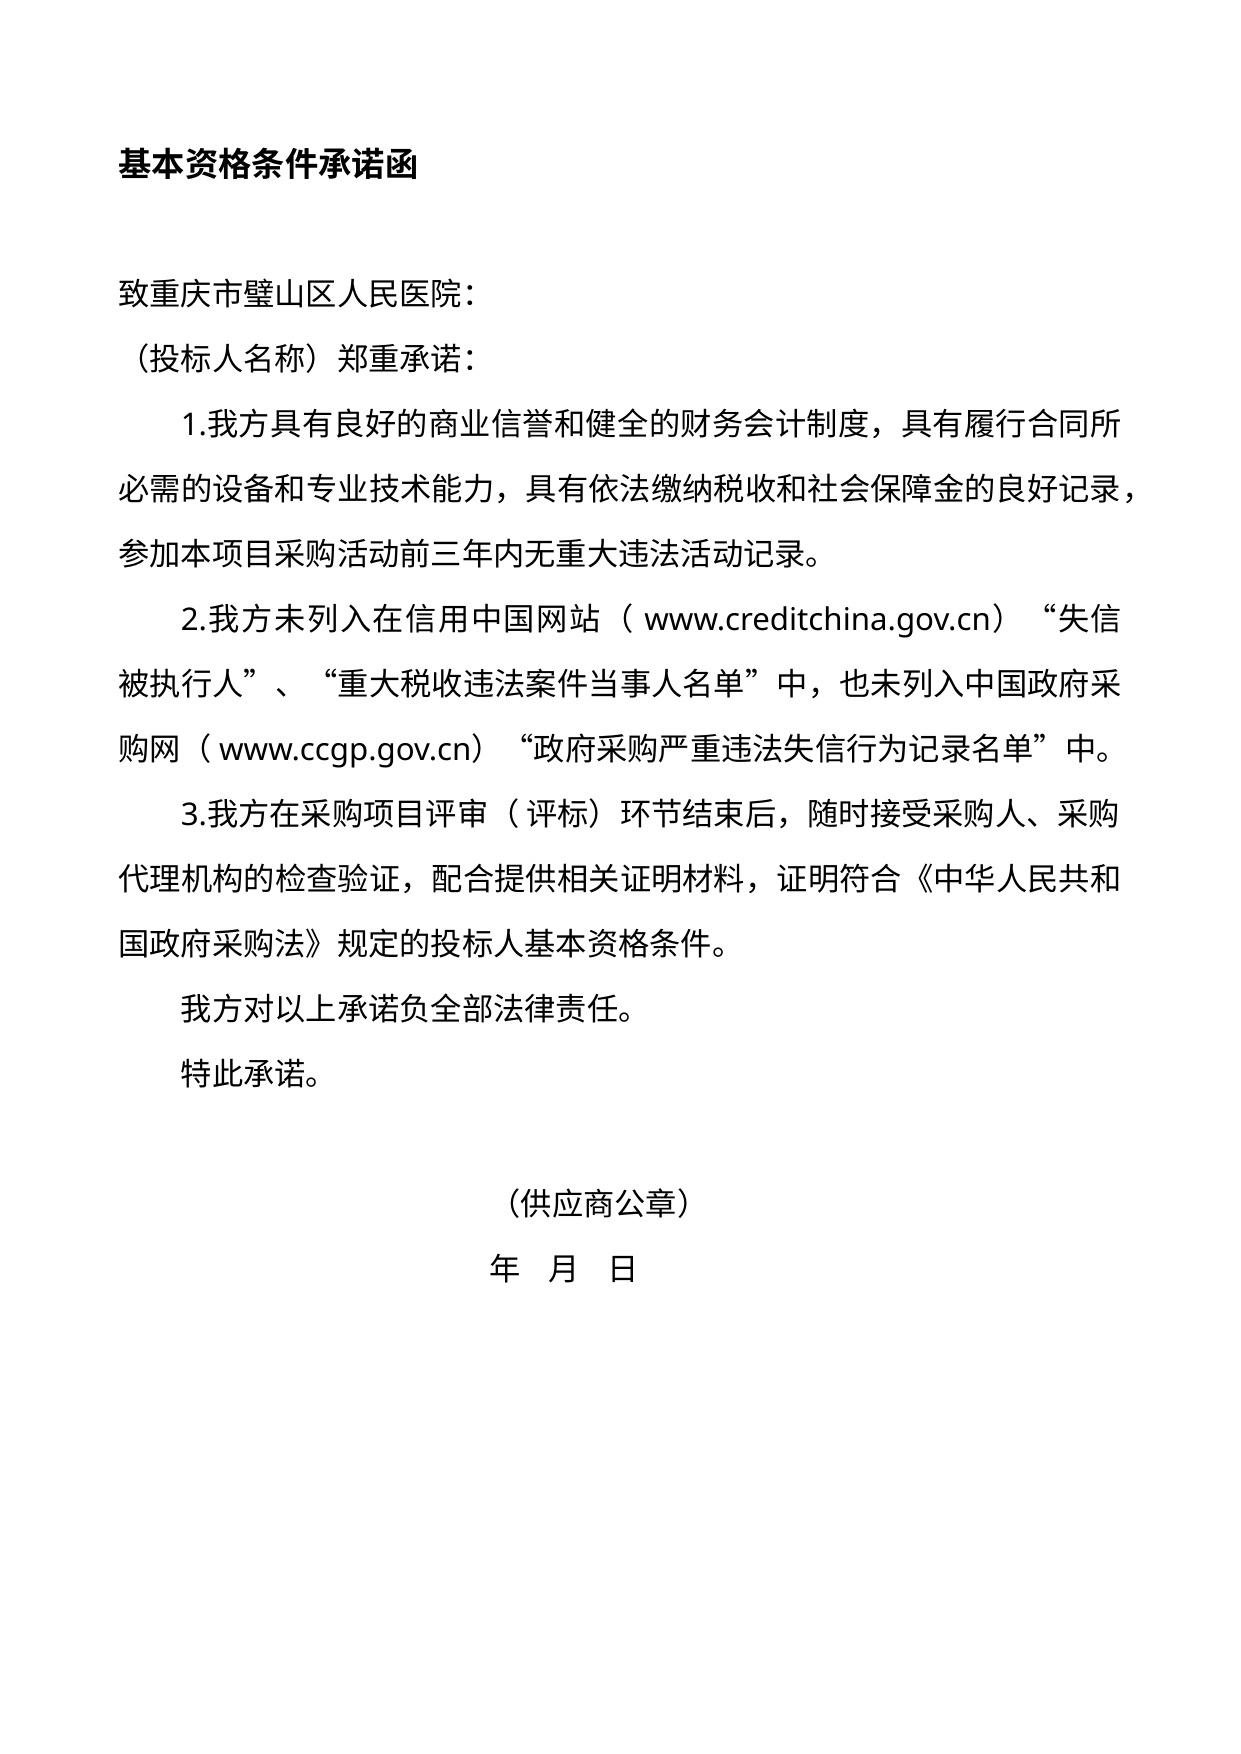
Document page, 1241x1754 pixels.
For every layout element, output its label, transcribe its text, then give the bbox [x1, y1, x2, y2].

text 2.我方未列入在信用中国网站（ www.creditchina.gov.cn）“失信被执行人”、“重大税收违法案件当事人名单”中，也未列入中国政府采购网（ www.ccgp.gov.cn）“政府采购严重违法失信行为记录名单”中。 [118, 584, 1122, 779]
text 致重庆市璧山区人民医院： [118, 259, 1122, 324]
text （投标人名称）郑重承诺： [118, 324, 1122, 389]
text 年 月 日 [118, 1234, 1122, 1299]
text 1.我方具有良好的商业信誉和健全的财务会计制度，具有履行合同所必需的设备和专业技术能力，具有依法缴纳税收和社会保障金的良好记录，参加本项目采购活动前三年内无重大违法活动记录。 [118, 389, 1122, 584]
text 我方对以上承诺负全部法律责任。 [118, 974, 1122, 1039]
text （供应商公章） [118, 1169, 1122, 1234]
text 特此承诺。 [118, 1039, 1122, 1104]
text 3.我方在采购项目评审（ 评标）环节结束后，随时接受采购人、采购代理机构的检查验证，配合提供相关证明材料，证明符合《中华人民共和国政府采购法》规定的投标人基本资格条件。 [118, 779, 1122, 974]
text 基本资格条件承诺函 [118, 129, 1122, 194]
